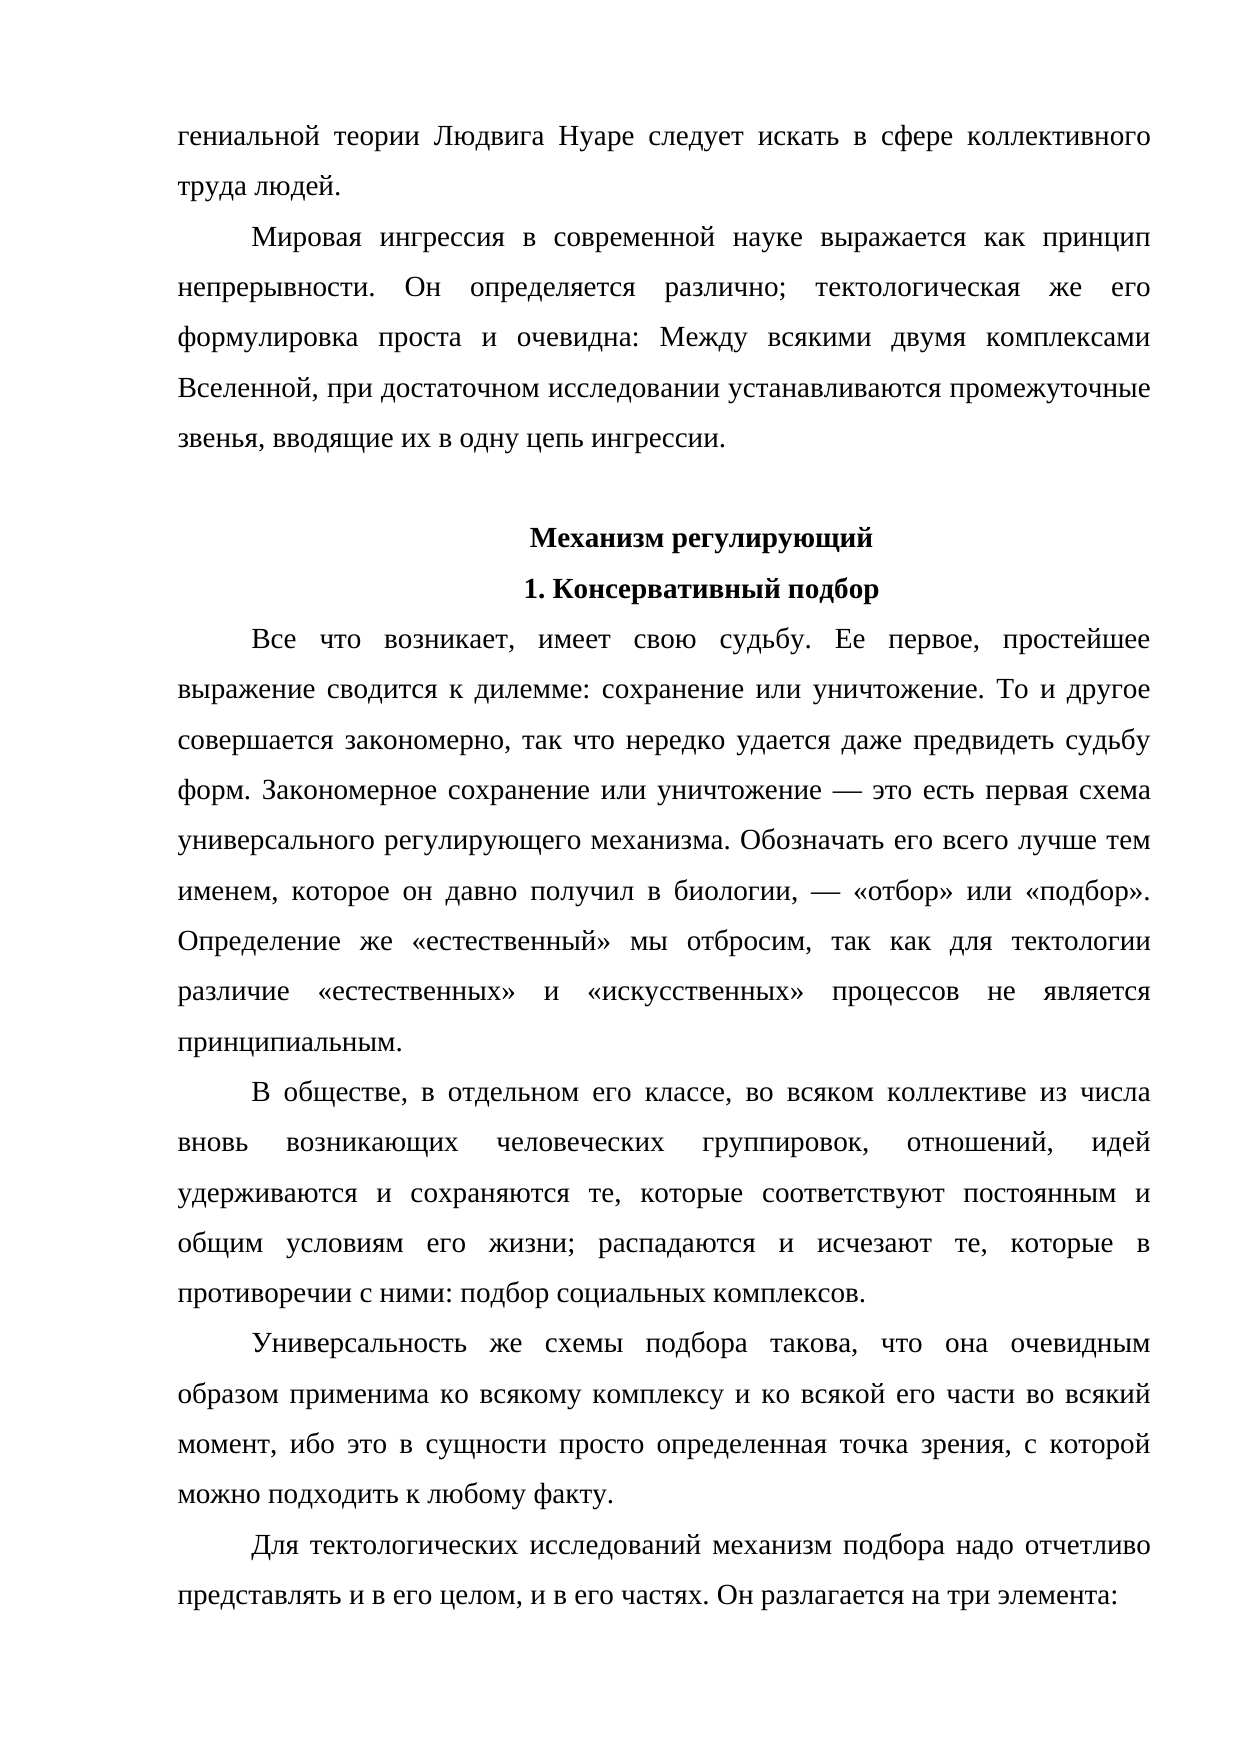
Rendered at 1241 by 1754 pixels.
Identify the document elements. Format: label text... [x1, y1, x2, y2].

text Мировая ингрессия в современной науке выражается как принцип непрерывности. Он определяется различно; тектологическая же его формулировка проста и очевидна: Между всякими двумя комплексами Вселенной, при достаточном исследовании устанавливаются промежуточные звенья, вводящие их в одну цепь ингрессии. [177, 219, 1152, 453]
text Все что возникает, имеет свою судьбу. Ее первое, простейшее выражение сводится к дилемме: сохранение или уничтожение. То и другое совершается закономерно, так что нередко удается даже предвидеть судьбу форм. Закономерное сохранение или уничтожение — это есть первая схема универсального регулирующего механизма. Обозначать его всего лучше тем именем, которое он давно получил в биологии, — «отбор» или «подбор». Определение же «естественный» мы отбросим, так как для тектологии различие «естественных» и «искусственных» процессов не является принципиальным. [177, 621, 1152, 1057]
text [177, 118, 1152, 202]
text Механизм регулирующий [177, 521, 1152, 554]
text В обществе, в отдельном его классе, во всяком коллективе из числа вновь возникающих человеческих группировок, отношений, идей удерживаются и сохраняются те, которые соответствуют постоянным и общим условиям его жизни; распадаются и исчезают те, которые в противоречии с ними: подбор социальных комплексов. [177, 1074, 1152, 1309]
text 1. Консервативный подбор [177, 571, 1152, 604]
text Для тектологических исследований механизм подбора надо отчетливо представлять и в его целом, и в его частях. Он разлагается на три элемента: [177, 1527, 1152, 1611]
text Универсальность же схемы подбора такова, что она очевидным образом применима ко всякому комплексу и ко всякой его части во всякий момент, ибо это в сущности просто определенная точка зрения, с которой можно подходить к любому факту. [177, 1326, 1152, 1510]
